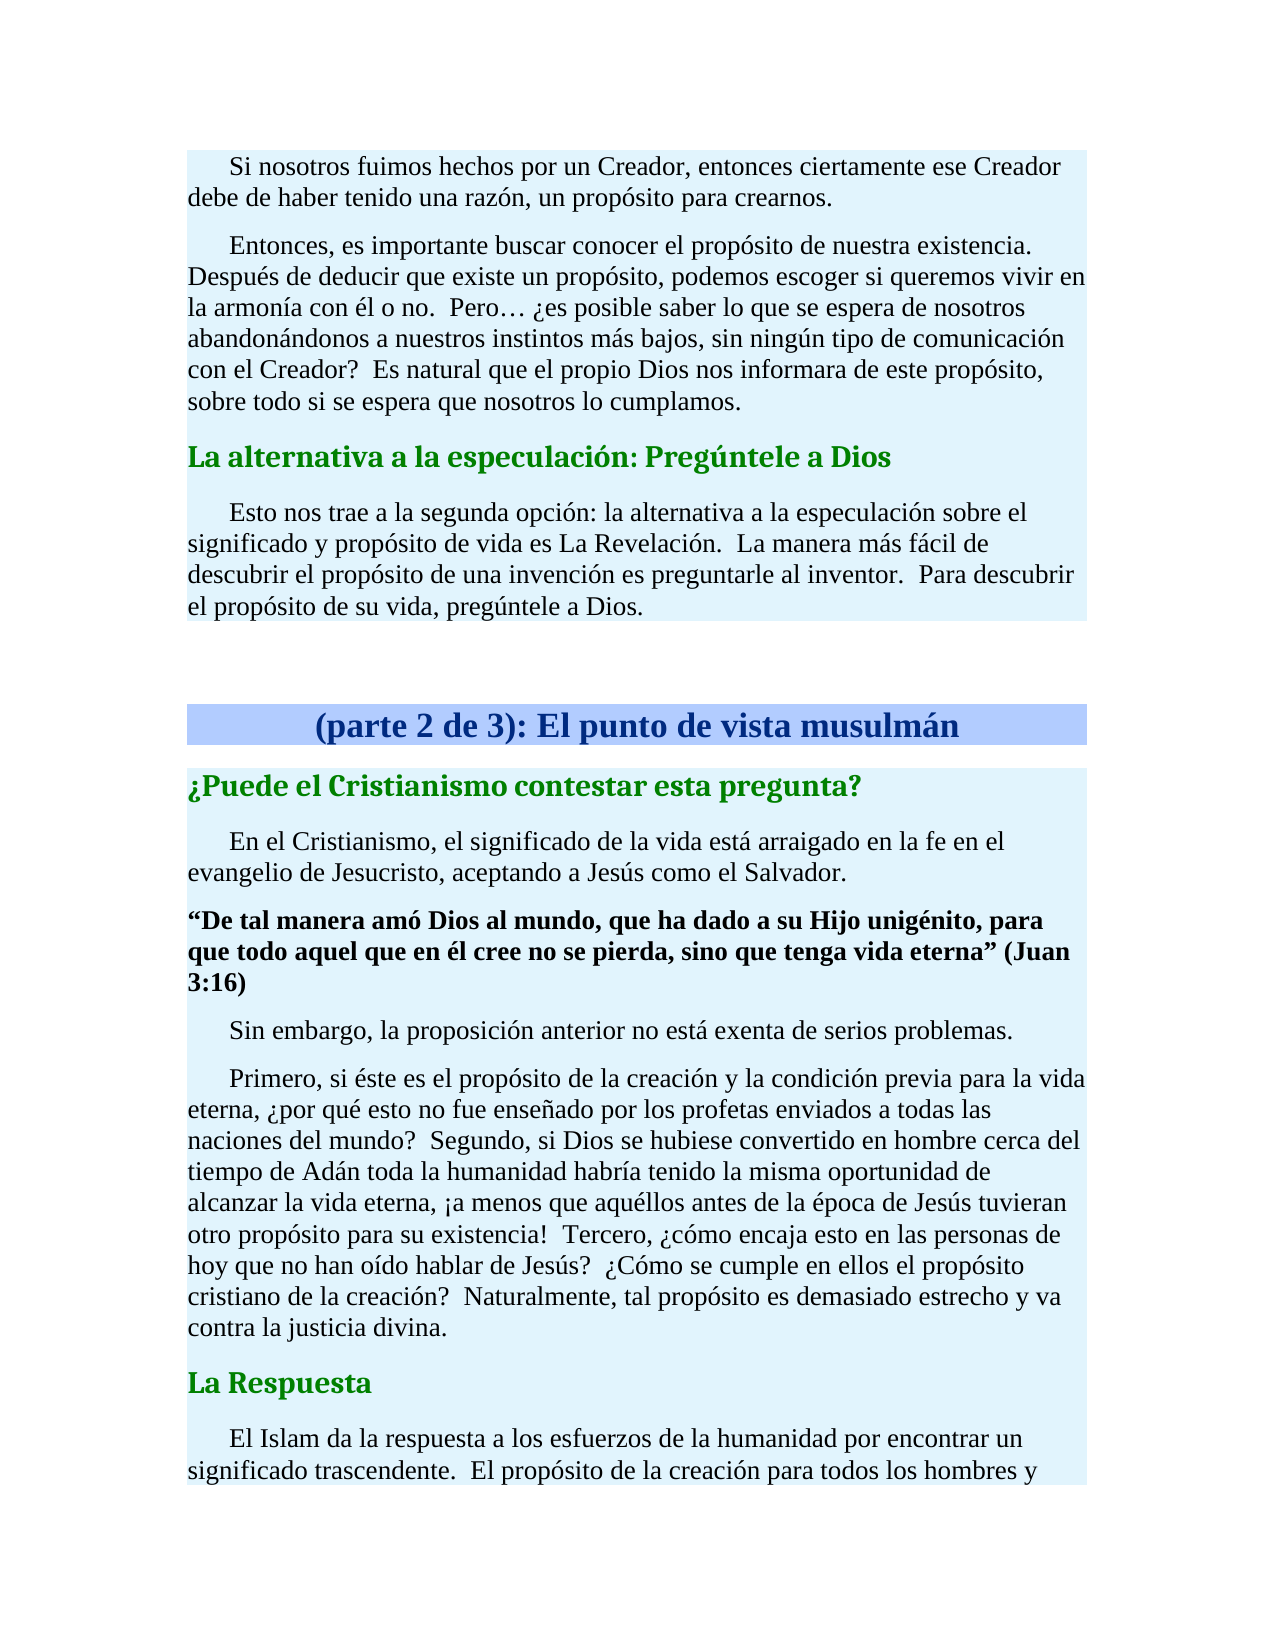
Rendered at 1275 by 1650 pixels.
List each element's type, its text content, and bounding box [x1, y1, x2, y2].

text Si nosotros fuimos hechos por un Creador, entonces ciertamente ese Creador debe de haber tenido una razón, un propósito para crearnos. [187, 150, 1087, 212]
text Primero, si éste es el propósito de la creación y la condición previa para la vida eterna, ¿por qué esto no fue enseñado por los profetas enviados a todas las naciones del mundo? Segundo, si Dios se hubiese convertido en hombre cerca del tiempo de Adán toda la humanidad habría tenido la misma oportunidad de alcanzar la vida eterna, ¡a menos que aquéllos antes de la época de Jesús tuvieran otro propósito para su existencia! Tercero, ¿cómo encaja esto en las personas de hoy que no han oído hablar de Jesús? ¿Cómo se cumple en ellos el propósito cristiano de la creación? Naturalmente, tal propósito es demasiado estrecho y va contra la justicia divina. [187, 1062, 1087, 1342]
text Sin embargo, la proposición anterior no está exenta de serios problemas. [187, 1014, 1087, 1045]
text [187, 1423, 1087, 1485]
text En el Cristianismo, el significado de la vida está arraigado en la fe en el evangelio de Jesucristo, aceptando a Jesús como el Salvador. [187, 825, 1087, 887]
subtitle ¿Puede el Cristianismo contestar esta pregunta? [187, 768, 1087, 804]
text Entonces, es importante buscar conocer el propósito de nuestra existencia. Después de deducir que existe un propósito, podemos escoger si queremos vivir en la armonía con él o no. Pero… ¿es posible saber lo que se espera de nosotros abandonándonos a nuestros instintos más bajos, sin ningún tipo de comunicación con el Creador? Es natural que el propio Dios nos informara de este propósito, sobre todo si se espera que nosotros lo cumplamos. [187, 229, 1087, 416]
text Esto nos trae a la segunda opción: la alternativa a la especulación sobre el significado y propósito de vida es La Revelación. La manera más fácil de descubrir el propósito de una invención es preguntarle al inventor. Para descubrir el propósito de su vida, pregúntele a Dios. [187, 496, 1087, 621]
subtitle La alternativa a la especulación: Pregúntele a Dios [187, 439, 1087, 475]
text “De tal manera amó Dios al mundo, que ha dado a su Hijo unigénito, para que todo aquel que en él cree no se pierda, sino que tenga vida eterna” (Juan 3:16) [187, 904, 1087, 997]
subtitle La Respuesta [187, 1366, 1087, 1402]
subtitle (parte 2 de 3): El punto de vista musulmán [187, 704, 1087, 745]
